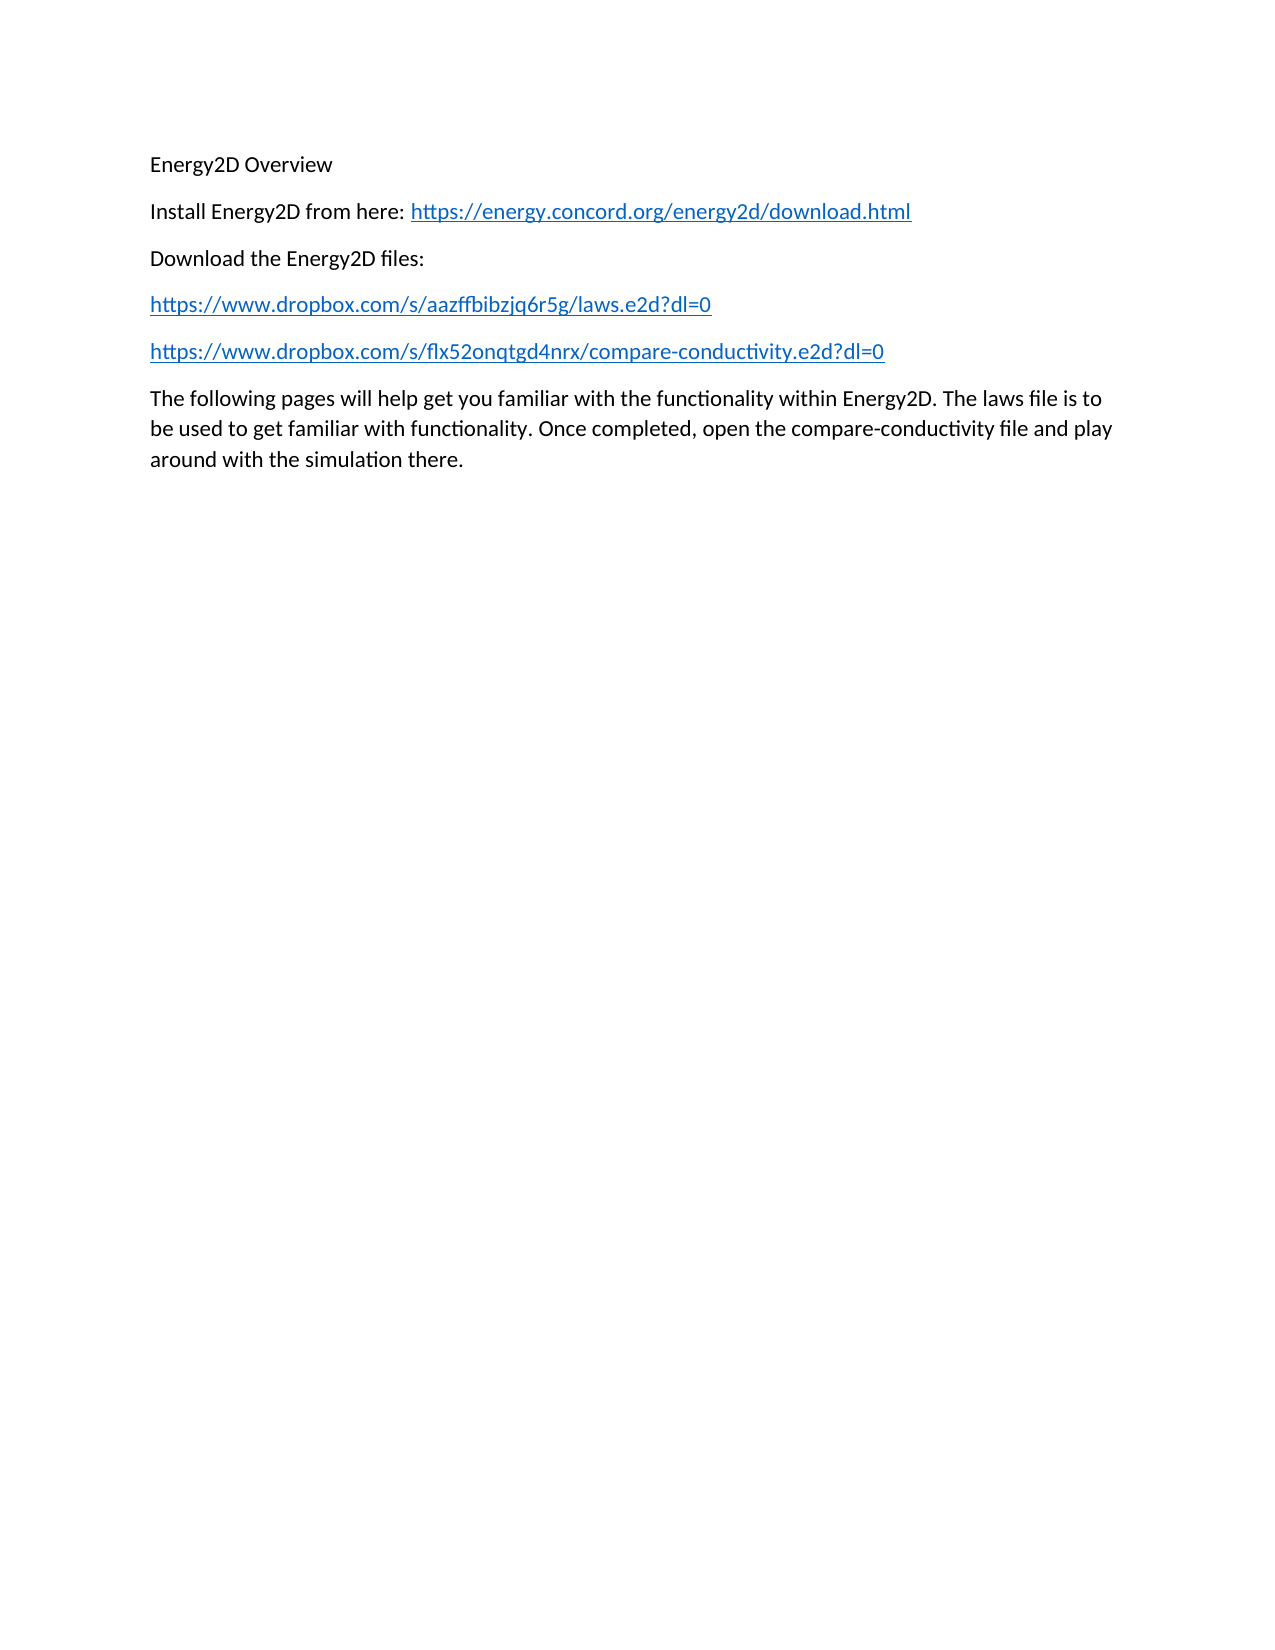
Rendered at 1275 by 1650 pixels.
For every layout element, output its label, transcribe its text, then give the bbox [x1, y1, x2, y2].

text The following pages will help get you familiar with the functionality within Energy2D. The laws file is to be used to get familiar with functionality. Once completed, open the compare-conductivity file and play around with the simulation there. [150, 384, 1125, 473]
text Energy2D Overview [150, 150, 1125, 178]
text https://www.dropbox.com/s/aazffbibzjq6r5g/laws.e2d?dl=0 [150, 291, 1125, 319]
text Download the Energy2D files: [150, 244, 1125, 272]
text Install Energy2D from here: https://energy.concord.org/energy2d/download.html [150, 197, 1125, 225]
text https://www.dropbox.com/s/flx52onqtgd4nrx/compare-conductivity.e2d?dl=0 [150, 337, 1125, 366]
